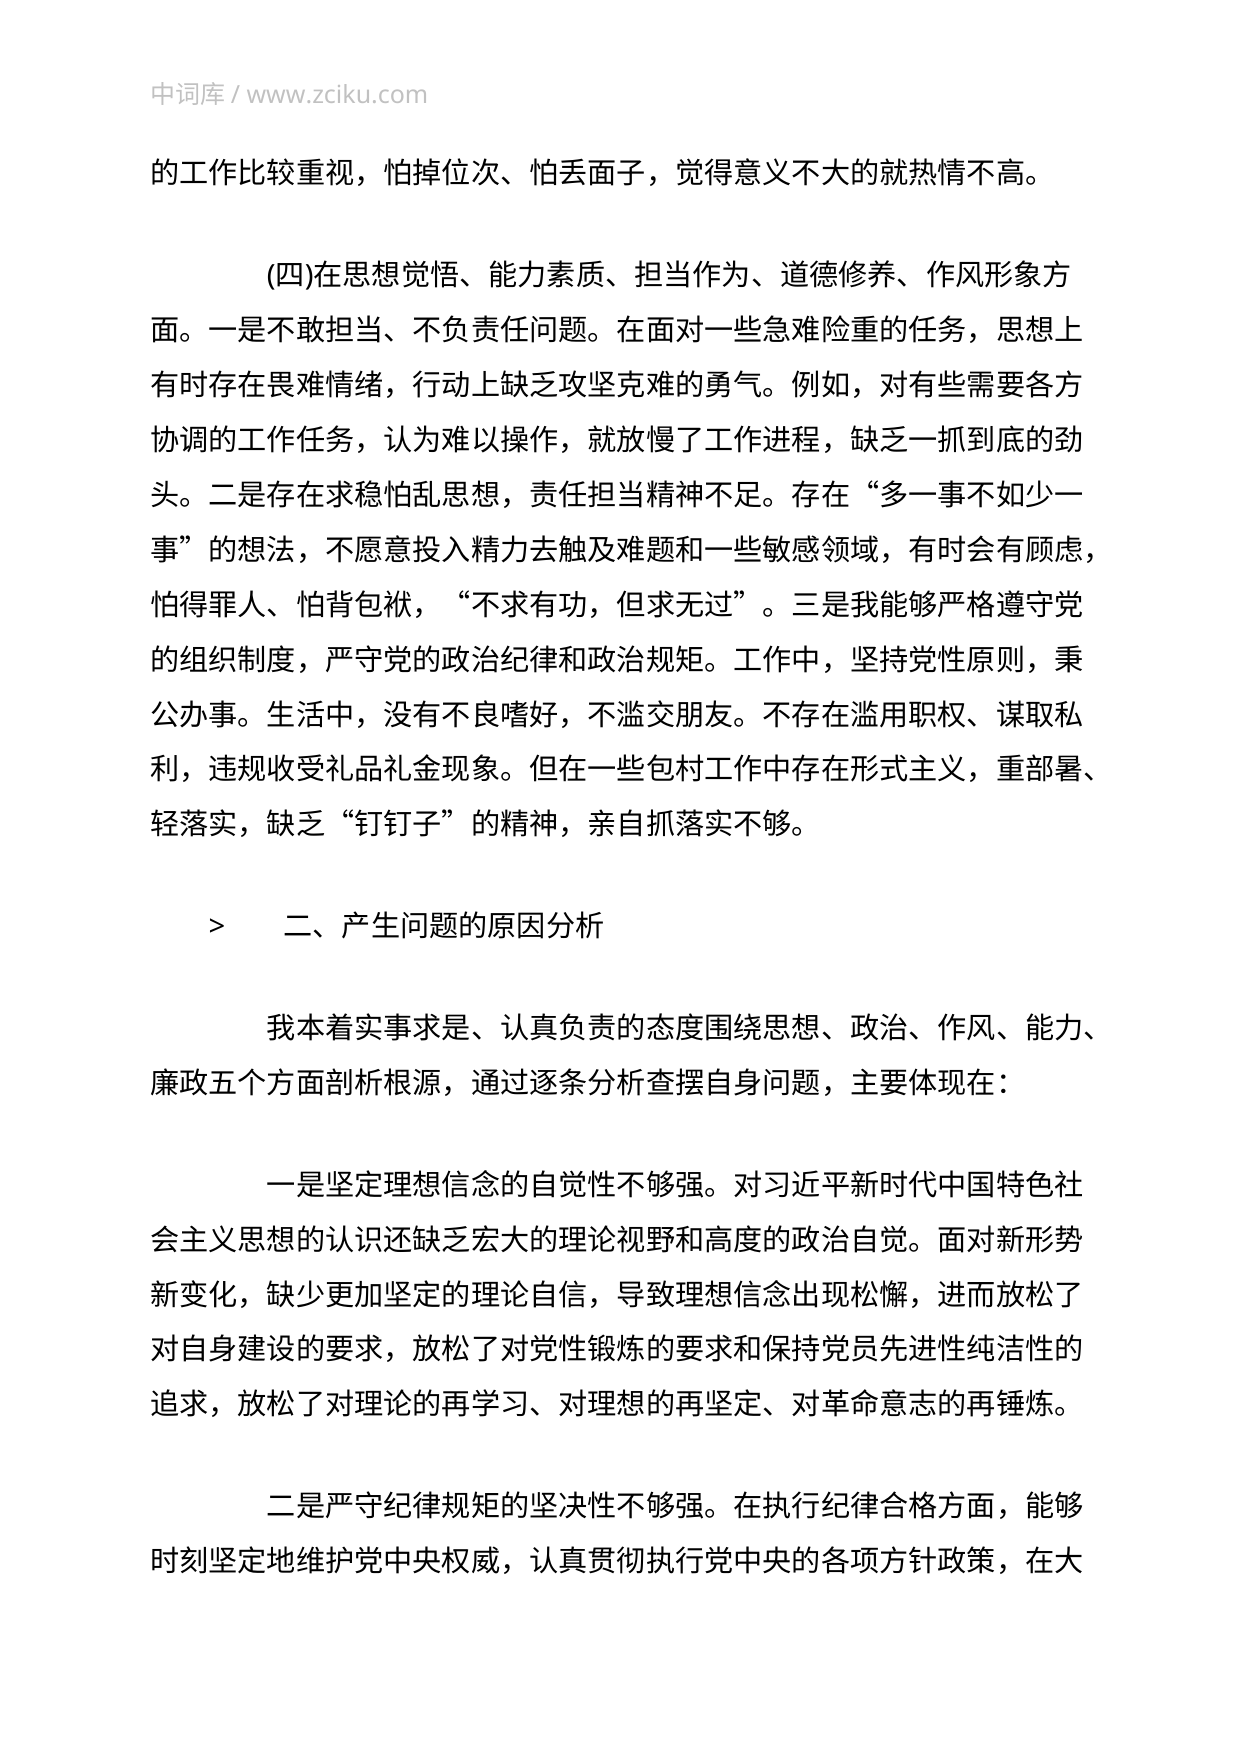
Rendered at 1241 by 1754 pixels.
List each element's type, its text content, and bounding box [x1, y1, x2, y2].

text (四)在思想觉悟、能力素质、担当作为、道德修养、作风形象方面。一是不敢担当、不负责任问题。在面对一些急难险重的任务，思想上有时存在畏难情绪，行动上缺乏攻坚克难的勇气。例如，对有些需要各方协调的工作任务，认为难以操作，就放慢了工作进程，缺乏一抓到底的劲头。二是存在求稳怕乱思想，责任担当精神不足。存在“多一事不如少一事”的想法，不愿意投入精力去触及难题和一些敏感领域，有时会有顾虑，怕得罪人、怕背包袱，“不求有功，但求无过”。三是我能够严格遵守党的组织制度，严守党的政治纪律和政治规矩。工作中，坚持党性原则，秉公办事。生活中，没有不良嗜好，不滥交朋友。不存在滥用职权、谋取私利，违规收受礼品礼金现象。但在一些包村工作中存在形式主义，重部暑、轻落实，缺乏“钉钉子”的精神，亲自抓落实不够。 [150, 252, 1090, 843]
text 我本着实事求是、认真负责的态度围绕思想、政治、作风、能力、廉政五个方面剖析根源，通过逐条分析查摆自身问题，主要体现在： [150, 1004, 1090, 1102]
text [150, 150, 1090, 192]
text 一是坚定理想信念的自觉性不够强。对习近平新时代中国特色社会主义思想的认识还缺乏宏大的理论视野和高度的政治自觉。面对新形势新变化，缺少更加坚定的理论自信，导致理想信念出现松懈，进而放松了对自身建设的要求，放松了对党性锻炼的要求和保持党员先进性纯洁性的追求，放松了对理论的再学习、对理想的再坚定、对革命意志的再锤炼。 [150, 1161, 1090, 1423]
text > 二、产生问题的原因分析 [150, 903, 1090, 945]
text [150, 1483, 1090, 1580]
